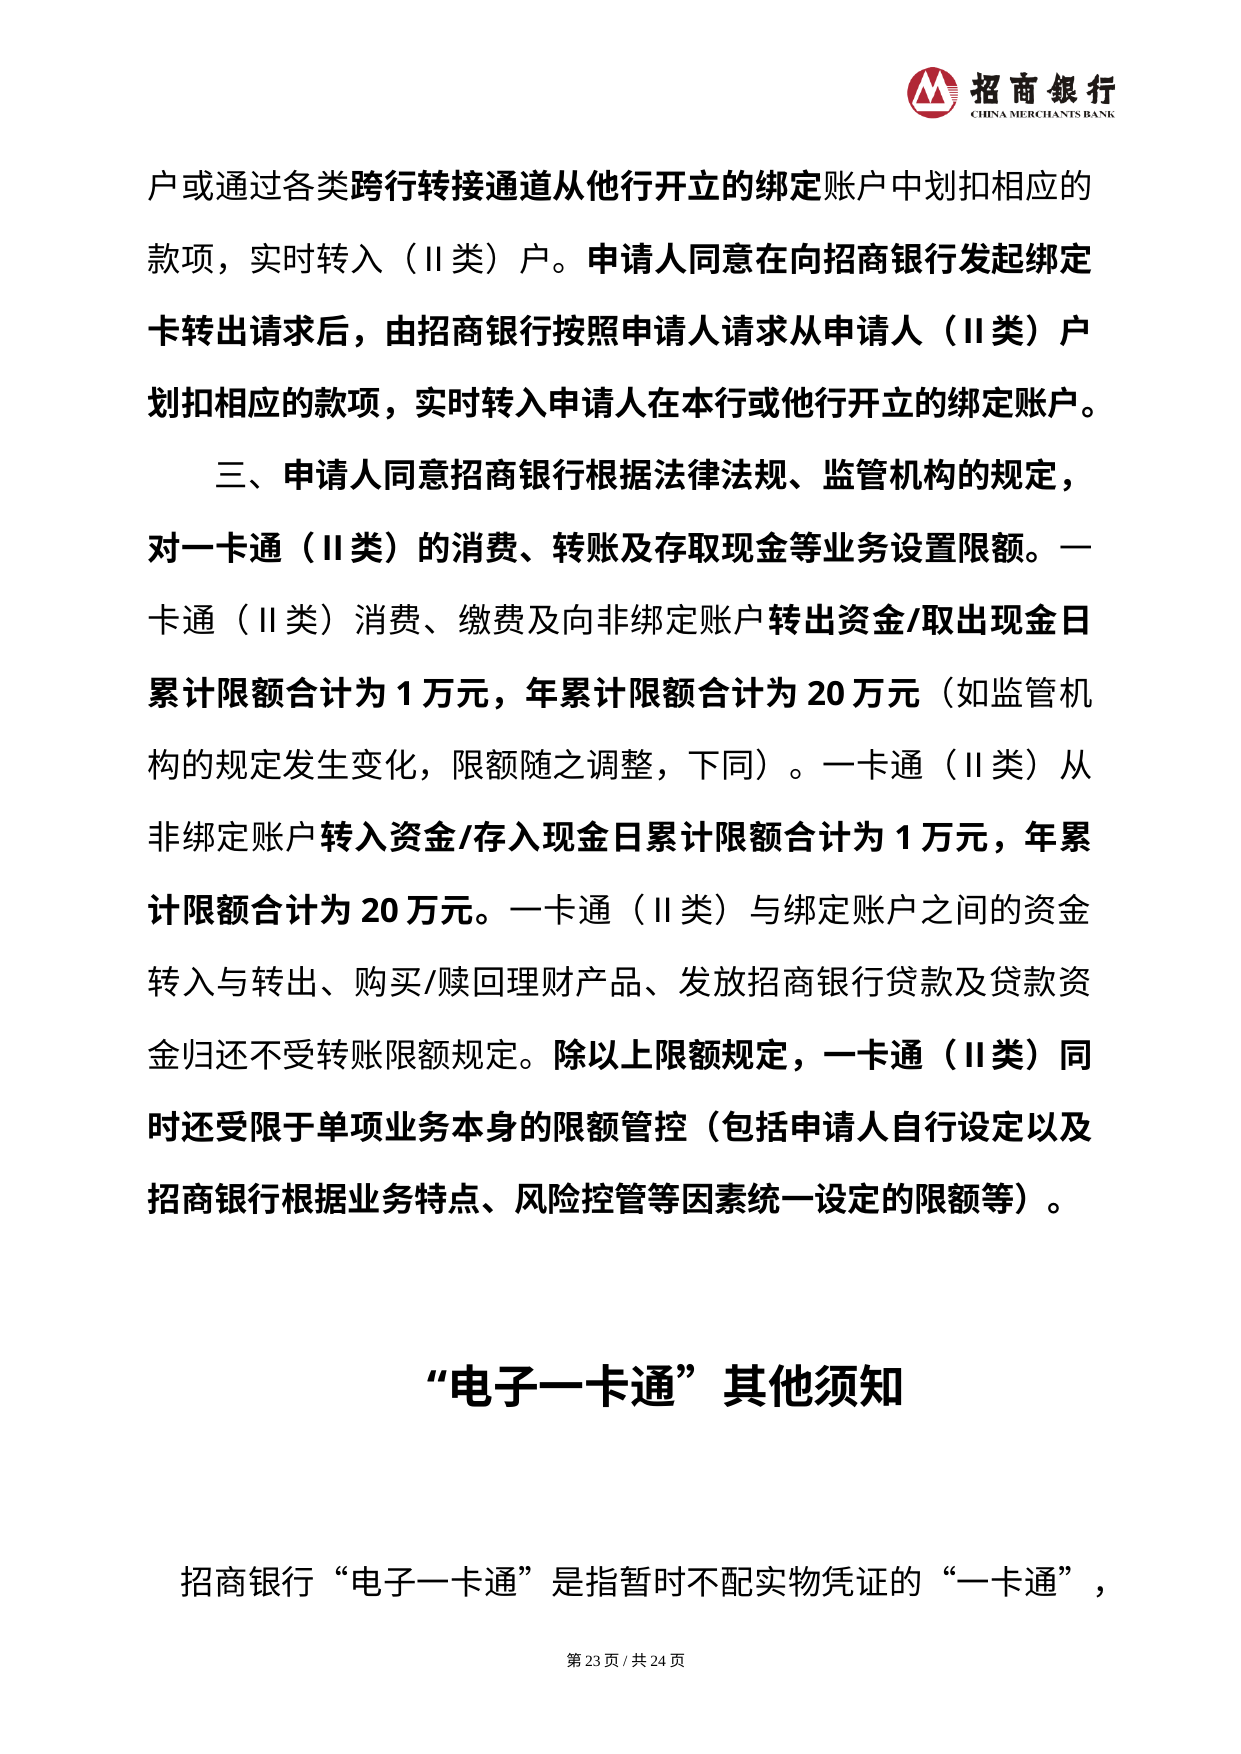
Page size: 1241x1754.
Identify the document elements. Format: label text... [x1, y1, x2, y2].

text 三、申请人同意招商银行根据法律法规、监管机构的规定，对一卡通（Ⅱ类）的消费、转账及存取现金等业务设置限额。一卡通（Ⅱ类）消费、缴费及向非绑定账户转出资金/取出现金日累计限额合计为1万元，年累计限额合计为20万元（如监管机构的规定发生变化，限额随之调整，下同）。一卡通（Ⅱ类）从非绑定账户转入资金/存入现金日累计限额合计为1万元，年累计限额合计为20万元。一卡通（Ⅱ类）与绑定账户之间的资金转入与转出、购买/赎回理财产品、发放招商银行贷款及贷款资金归还不受转账限额规定。除以上限额规定，一卡通（Ⅱ类）同时还受限于单项业务本身的限额管控（包括申请人自行设定以及招商银行根据业务特点、风险控管等因素统一设定的限额等）。 [148, 449, 1092, 1221]
picture [906, 67, 1116, 119]
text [148, 160, 1092, 425]
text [148, 1556, 1092, 1604]
text “电子一卡通”其他须知 [148, 1334, 1092, 1434]
